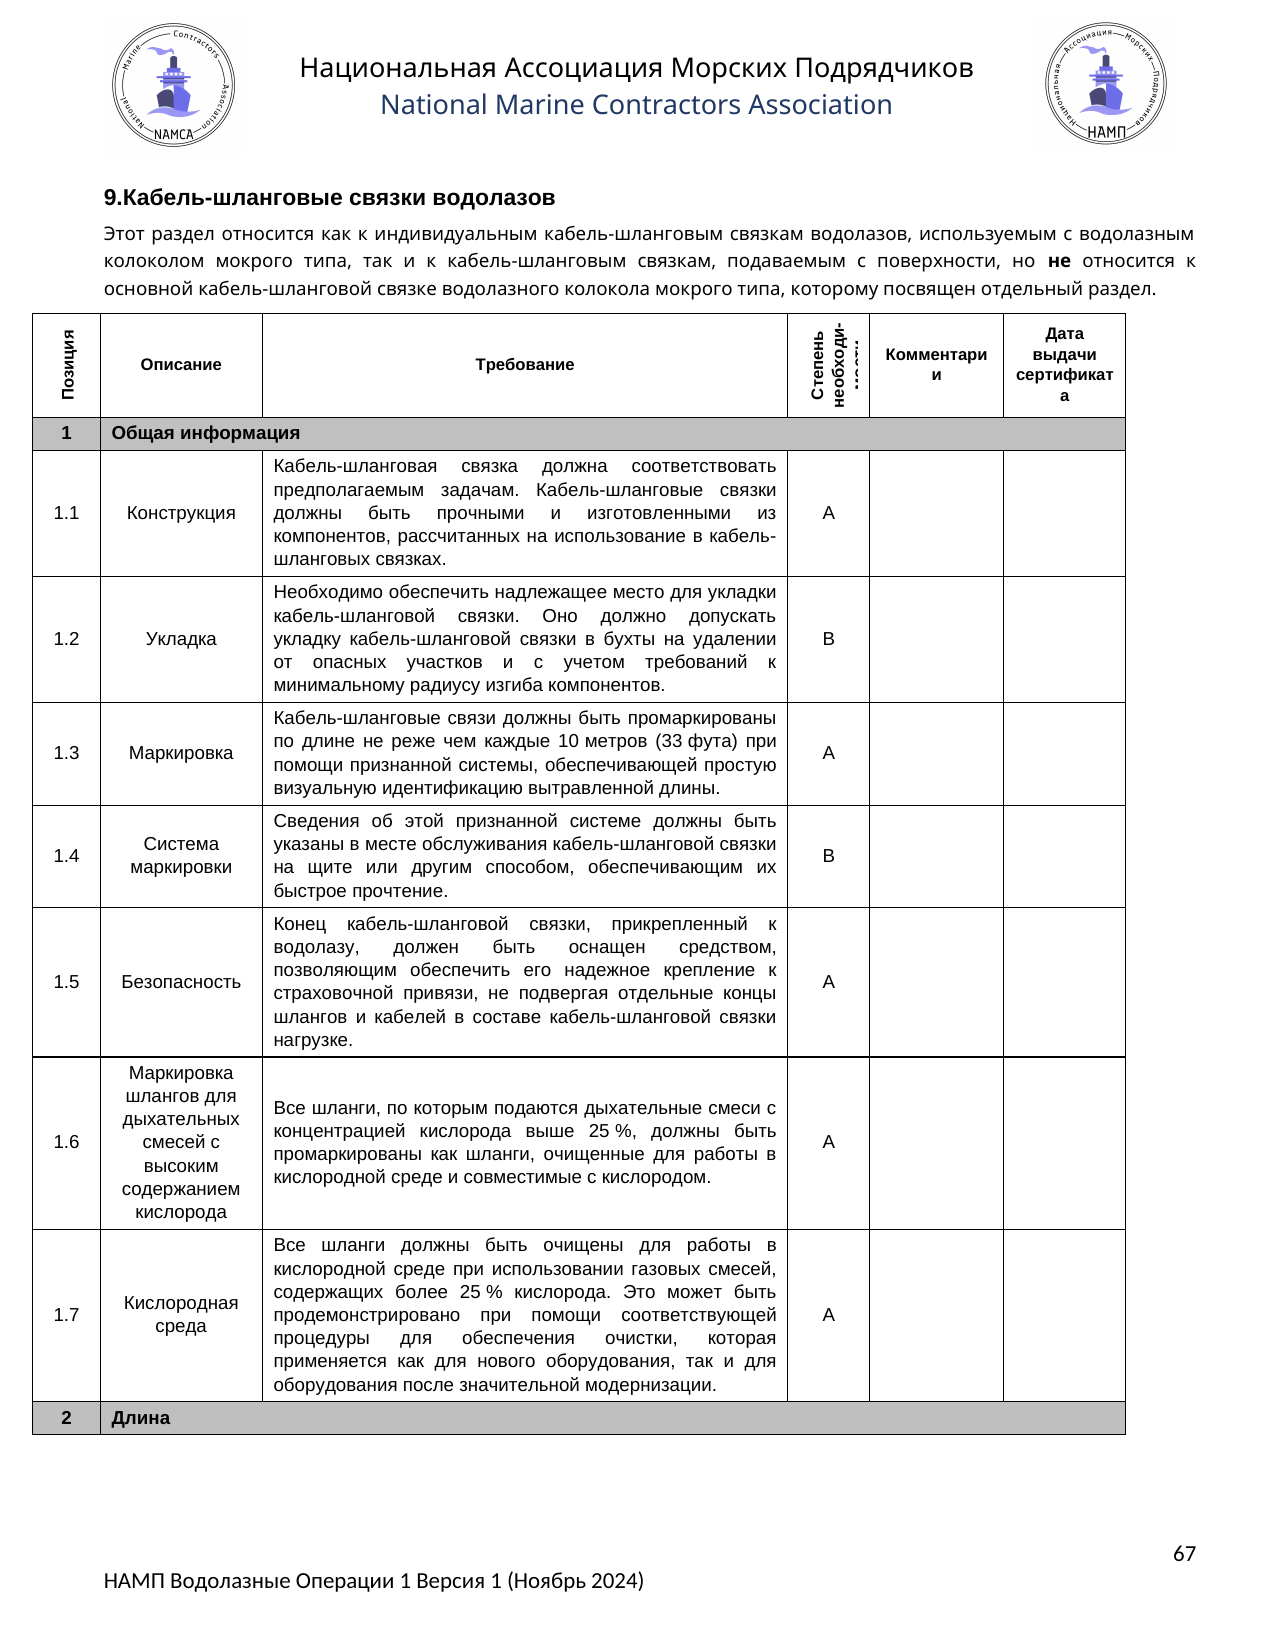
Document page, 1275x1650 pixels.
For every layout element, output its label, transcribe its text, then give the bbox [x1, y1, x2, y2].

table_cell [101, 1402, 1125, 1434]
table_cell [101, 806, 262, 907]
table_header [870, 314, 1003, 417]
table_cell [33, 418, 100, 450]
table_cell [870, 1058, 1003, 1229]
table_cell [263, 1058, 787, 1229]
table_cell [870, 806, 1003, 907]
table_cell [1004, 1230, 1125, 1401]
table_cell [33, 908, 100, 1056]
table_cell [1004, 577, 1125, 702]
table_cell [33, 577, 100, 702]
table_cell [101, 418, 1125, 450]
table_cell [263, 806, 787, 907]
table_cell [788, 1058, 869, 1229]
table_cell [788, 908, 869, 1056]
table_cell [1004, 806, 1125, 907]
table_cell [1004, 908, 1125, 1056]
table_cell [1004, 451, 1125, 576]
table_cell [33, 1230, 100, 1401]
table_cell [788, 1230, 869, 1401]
picture [1037, 14, 1175, 153]
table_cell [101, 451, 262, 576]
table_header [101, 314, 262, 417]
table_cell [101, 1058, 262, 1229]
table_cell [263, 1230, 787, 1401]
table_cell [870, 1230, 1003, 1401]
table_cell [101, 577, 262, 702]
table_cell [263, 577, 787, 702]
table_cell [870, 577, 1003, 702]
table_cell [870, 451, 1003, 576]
picture [103, 14, 244, 156]
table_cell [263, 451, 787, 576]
text Этот раздел относится как к индивидуальным кабель-шланговым связкам водолазов, используемым с водолазным колоколом мокрого типа, так и к кабель-шланговым связкам, подаваемым с поверхности, но не относится к основной кабель-шланговой связке водолазного колокола мокрого типа, которому посвящен отдельный раздел. [103, 220, 1196, 301]
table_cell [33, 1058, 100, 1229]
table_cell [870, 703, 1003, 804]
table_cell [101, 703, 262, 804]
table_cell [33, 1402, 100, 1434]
text 9.Кабель-шланговые связки водолазов [103, 183, 1196, 210]
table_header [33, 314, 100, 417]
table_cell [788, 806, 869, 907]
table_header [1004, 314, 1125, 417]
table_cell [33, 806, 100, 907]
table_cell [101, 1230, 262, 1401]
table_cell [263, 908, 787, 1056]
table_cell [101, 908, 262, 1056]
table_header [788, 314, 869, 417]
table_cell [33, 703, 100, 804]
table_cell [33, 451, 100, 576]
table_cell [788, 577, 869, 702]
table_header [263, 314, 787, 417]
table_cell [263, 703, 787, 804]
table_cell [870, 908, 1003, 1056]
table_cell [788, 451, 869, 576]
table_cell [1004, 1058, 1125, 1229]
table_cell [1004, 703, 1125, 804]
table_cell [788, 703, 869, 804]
